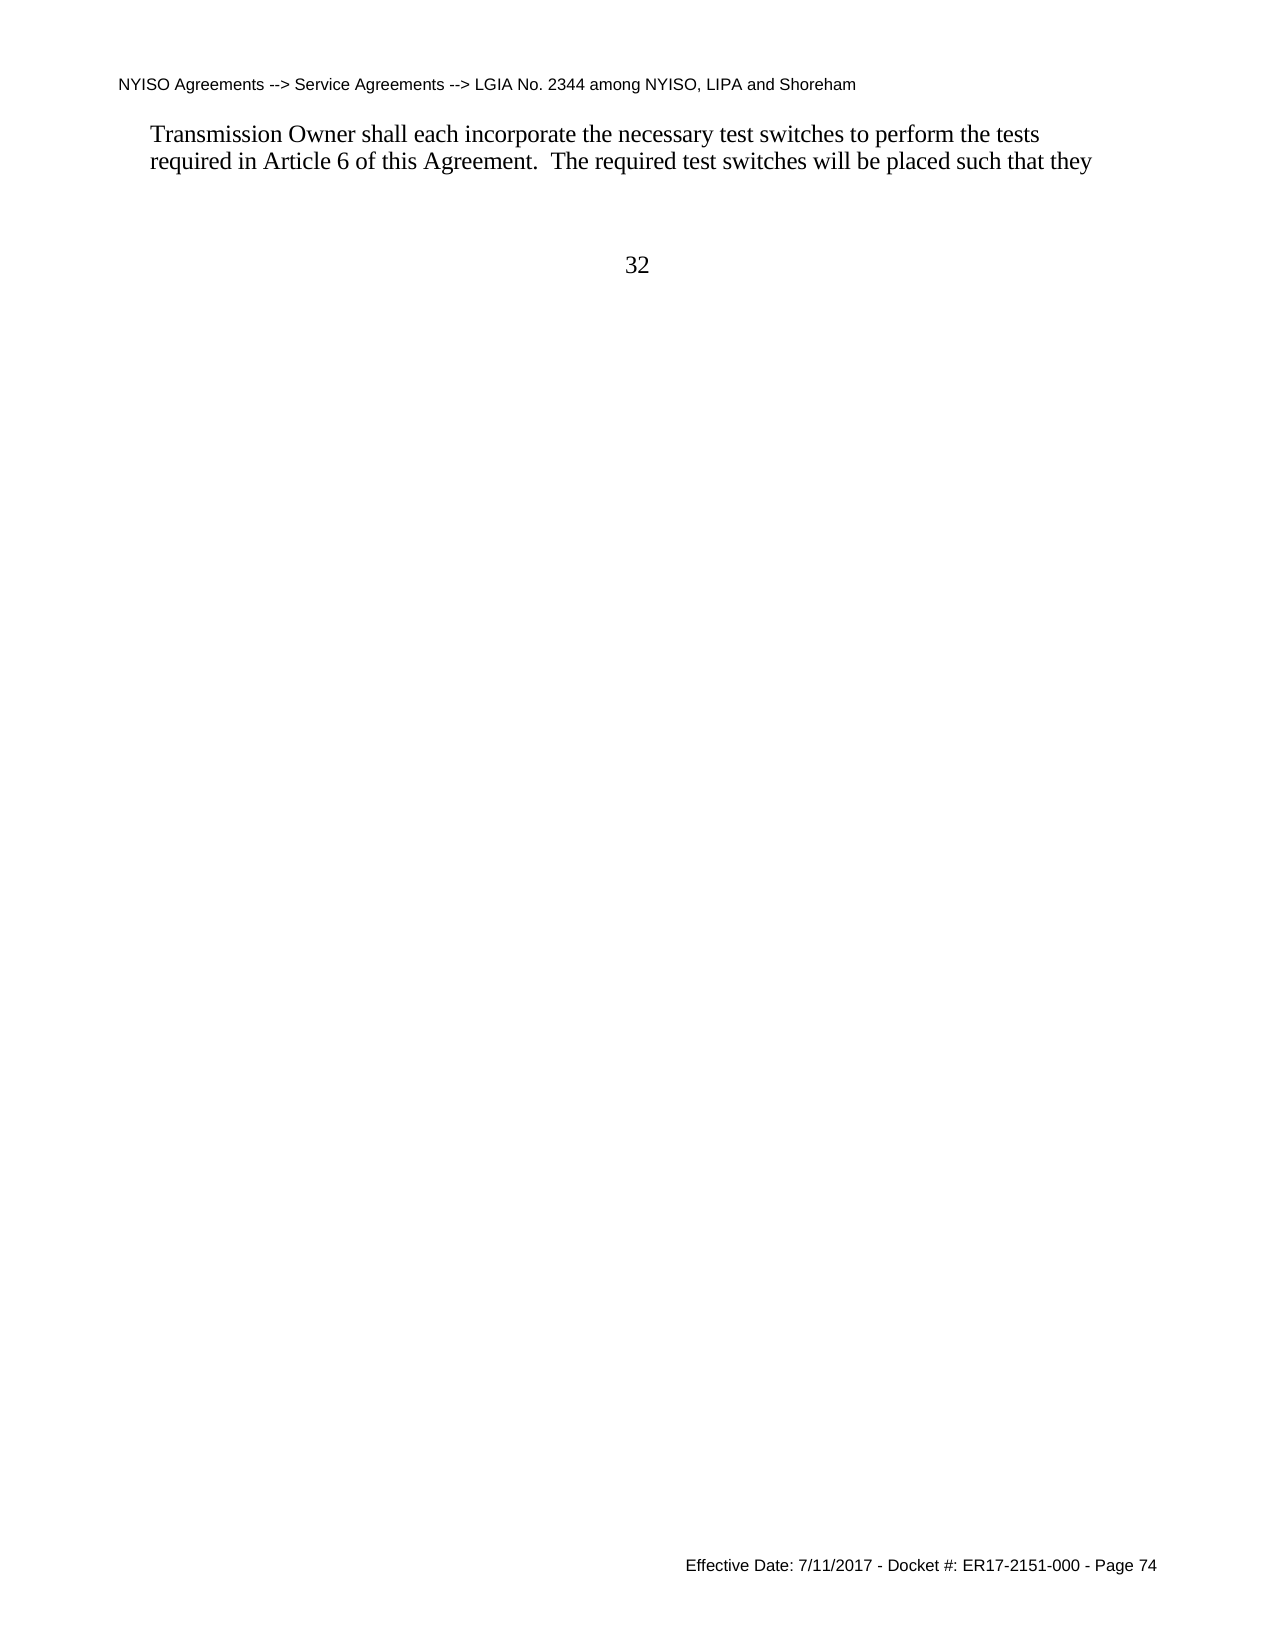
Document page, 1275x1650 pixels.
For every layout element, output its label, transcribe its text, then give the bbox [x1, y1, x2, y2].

text Transmission Owner shall each incorporate the necessary test switches to perform the tests [150, 119, 1275, 148]
text 32 [625, 251, 1275, 279]
text required in Article 6 of this Agreement. The required test switches will be placed such that they [150, 148, 1275, 175]
